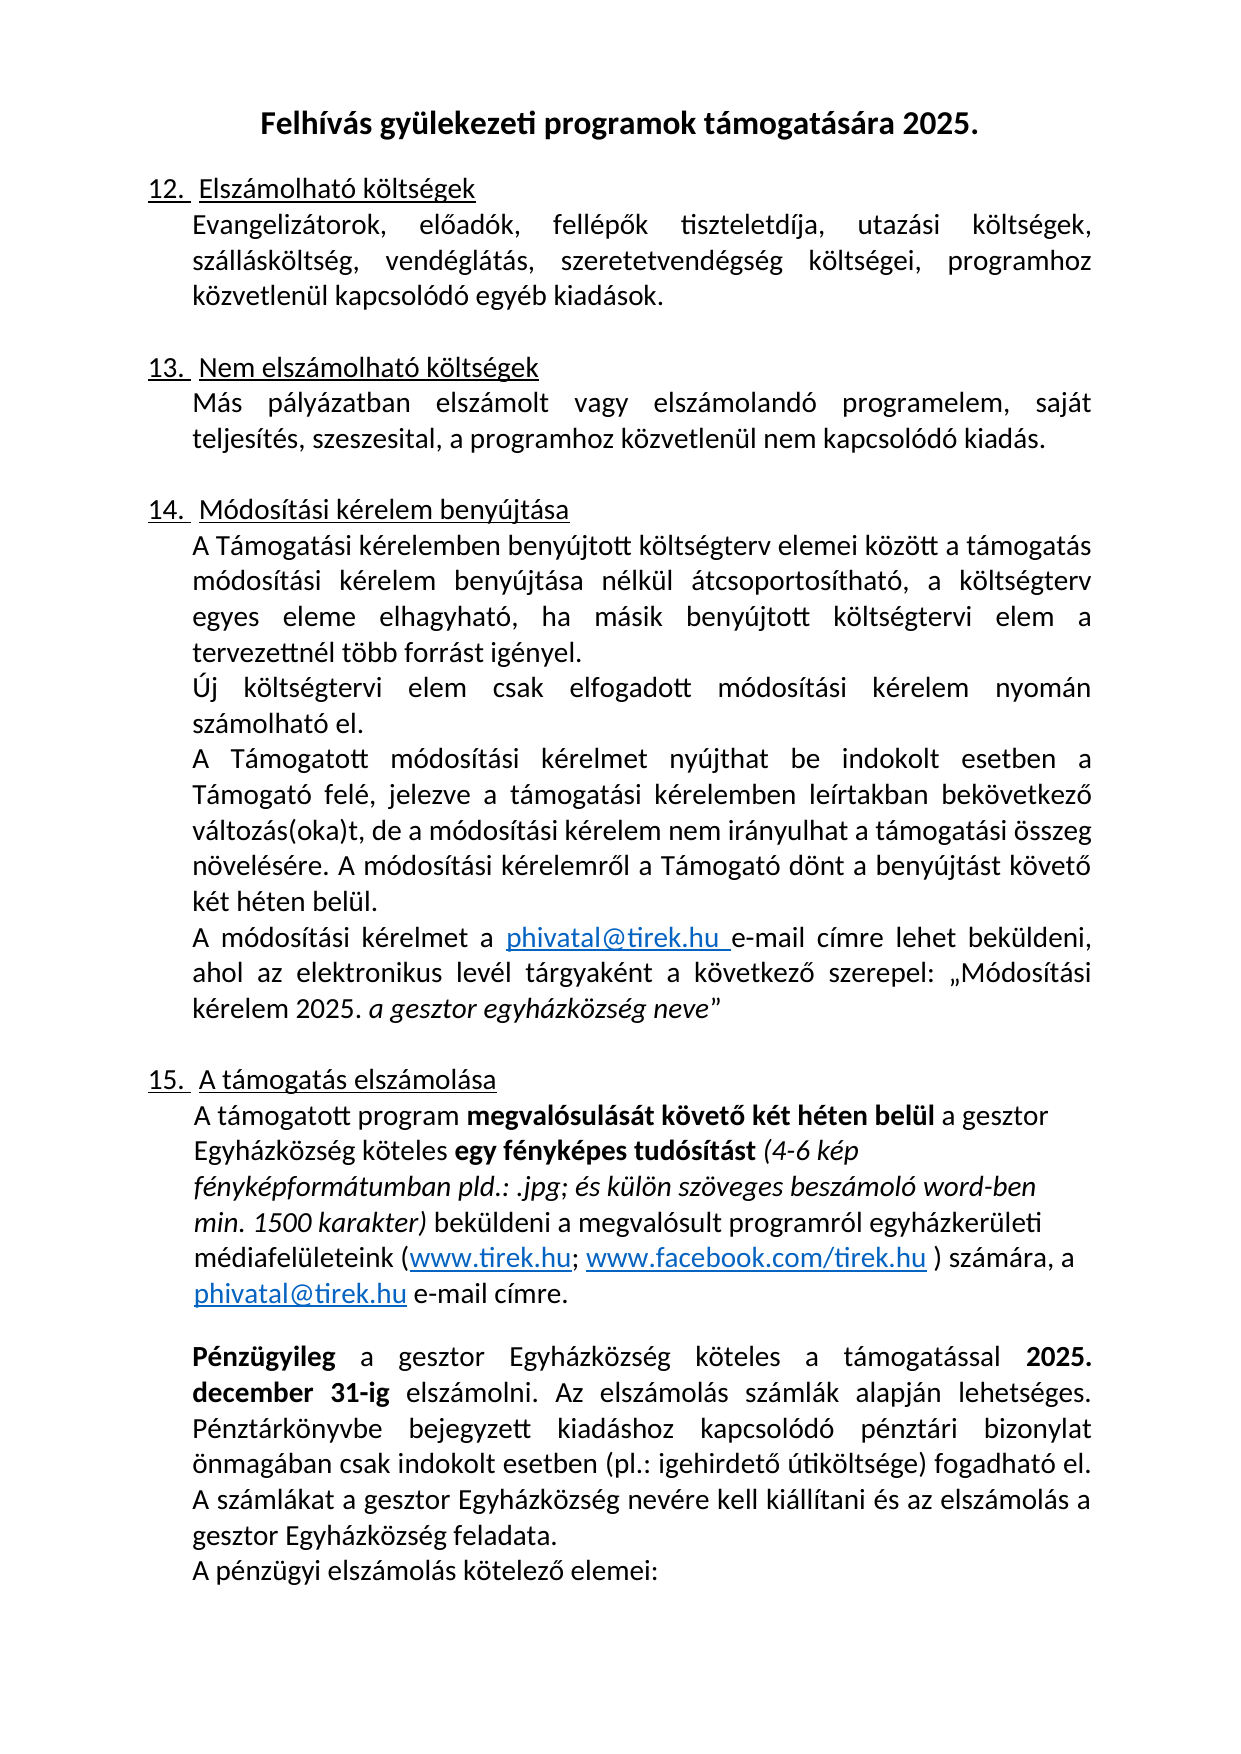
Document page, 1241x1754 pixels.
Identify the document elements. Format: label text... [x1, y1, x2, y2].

text A pénzügyi elszámolás kötelező elemei: [192, 1552, 1093, 1588]
list Módosítási kérelem benyújtása [148, 491, 1093, 527]
text A támogatott program megvalósulását követő két héten belül a gesztor [148, 1097, 1093, 1132]
text Evangelizátorok, előadók, fellépők tiszteletdíja, utazási költségek, szállásköltség, vendéglátás, szeretetvendégség költségei, programhoz közvetlenül kapcsolódó egyéb kiadások. [192, 206, 1093, 313]
text A Támogatott módosítási kérelmet nyújthat be indokolt esetben a Támogató felé, jelezve a támogatási kérelemben leírtakban bekövetkező változás(oka)t, de a módosítási kérelem nem irányulhat a támogatási összeg növelésére. A módosítási kérelemről a Támogató dönt a benyújtást követő két héten belül. [192, 741, 1093, 919]
text fényképformátumban pld.: .jpg; és külön szöveges beszámoló word-ben [148, 1168, 1093, 1204]
text Egyházközség köteles egy fényképes tudósítást (4-6 kép [148, 1132, 1093, 1168]
list Elszámolható költségek [148, 171, 1093, 206]
text A módosítási kérelmet a phivatal@tirek.hu e-mail címre lehet beküldeni, ahol az elektronikus levél tárgyaként a következő szerepel: „Módosítási kérelem 2025. a gesztor egyházközség neve” [192, 919, 1093, 1026]
text Új költségtervi elem csak elfogadott módosítási kérelem nyomán számolható el. [192, 669, 1093, 741]
text A Támogatási kérelemben benyújtott költségterv elemei között a támogatás módosítási kérelem benyújtása nélkül átcsoportosítható, a költségterv egyes eleme elhagyható, ha másik benyújtott költségtervi elem a tervezettnél több forrást igényel. [192, 527, 1093, 669]
text Pénzügyileg a gesztor Egyházközség köteles a támogatással 2025. december 31-ig elszámolni. Az elszámolás számlák alapján lehetséges. Pénztárkönyvbe bejegyzett kiadáshoz kapcsolódó pénztári bizonylat önmagában csak indokolt esetben (pl.: igehirdető útiköltsége) fogadható el. A számlákat a gesztor Egyházközség nevére kell kiállítani és az elszámolás a gesztor Egyházközség feladata. [192, 1338, 1093, 1552]
text phivatal@tirek.hu e-mail címre. [148, 1275, 1093, 1311]
list A támogatás elszámolása [148, 1061, 1093, 1097]
list Nem elszámolható költségek [148, 349, 1093, 384]
text médiafelületeink (www.tirek.hu; www.facebook.com/tirek.hu ) számára, a [148, 1239, 1093, 1275]
text min. 1500 karakter) beküldeni a megvalósult programról egyházkerületi [148, 1204, 1093, 1239]
text Más pályázatban elszámolt vagy elszámolandó programelem, saját teljesítés, szeszesital, a programhoz közvetlenül nem kapcsolódó kiadás. [192, 384, 1093, 456]
